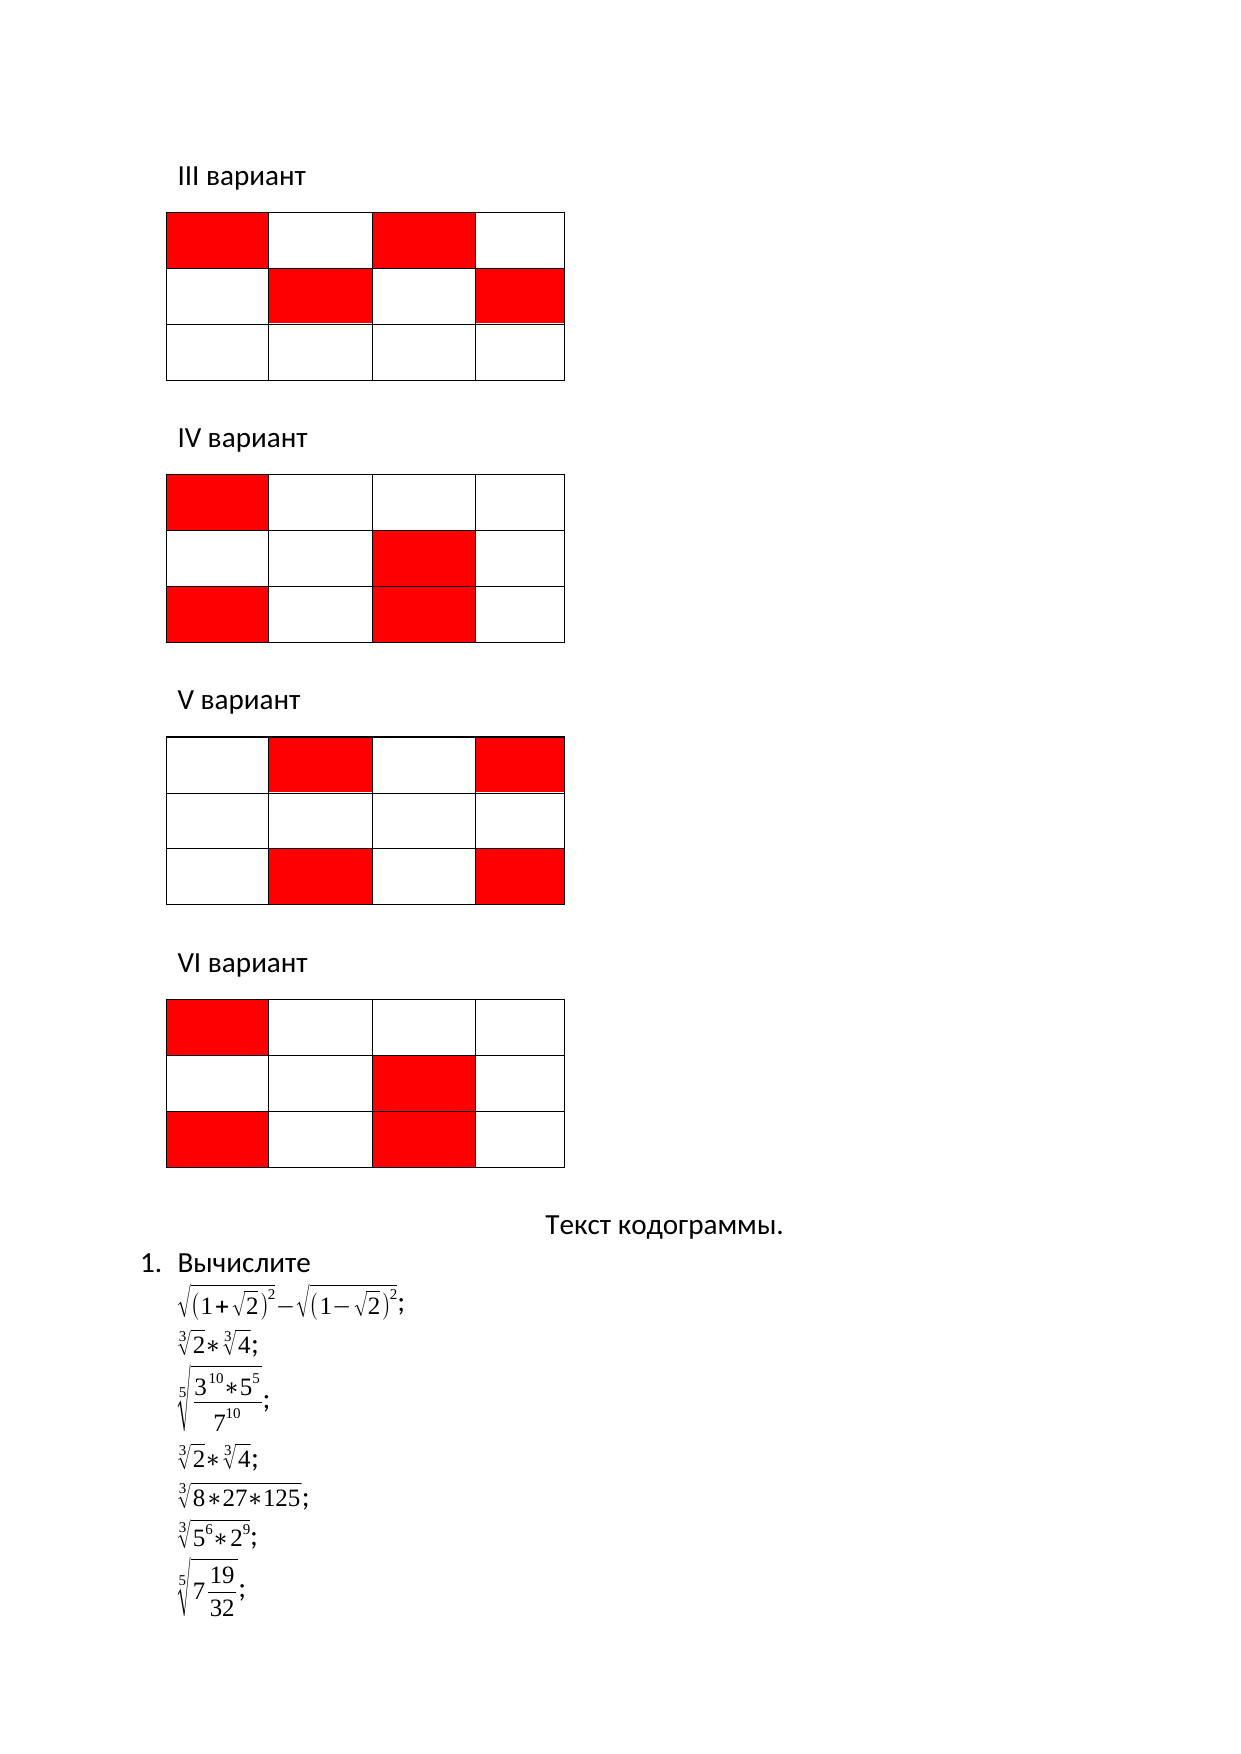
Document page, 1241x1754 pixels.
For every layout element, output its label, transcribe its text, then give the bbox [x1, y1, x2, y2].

table_cell [269, 531, 372, 586]
table_cell [373, 794, 475, 848]
table_header [476, 475, 564, 530]
table_cell [373, 531, 475, 586]
list Текст кодограммы. [177, 1206, 1152, 1242]
list ; [177, 1364, 1152, 1436]
table_header [476, 213, 564, 268]
table_header [167, 213, 268, 268]
table_cell [167, 794, 268, 848]
list ; [177, 1325, 1152, 1361]
table_cell [373, 1112, 475, 1167]
table_cell [373, 849, 475, 904]
table_cell [476, 849, 564, 904]
table_cell [476, 1056, 564, 1111]
table_cell [167, 587, 268, 642]
table_header [269, 1000, 372, 1055]
table_cell [167, 531, 268, 586]
table_cell [269, 587, 372, 642]
table_cell [373, 1056, 475, 1111]
table_header [373, 738, 475, 792]
table_cell [476, 587, 564, 642]
table_cell [269, 849, 372, 904]
table_cell [476, 269, 564, 323]
table_cell [269, 269, 372, 323]
table_header [167, 475, 268, 530]
table_cell [373, 325, 475, 379]
table_cell [167, 849, 268, 904]
table_cell [476, 531, 564, 586]
list Вычислите [140, 1244, 1152, 1280]
table_header [269, 738, 372, 792]
table_header [269, 213, 372, 268]
list VI вариант [177, 944, 1152, 979]
table_cell [373, 587, 475, 642]
table_cell [269, 1056, 372, 1111]
table_header [373, 213, 475, 268]
list ; [177, 1283, 1152, 1322]
table_cell [167, 325, 268, 379]
table_cell [167, 269, 268, 323]
table_cell [269, 794, 372, 848]
list ; [177, 1517, 1152, 1554]
table_cell [269, 1112, 372, 1167]
table_header [167, 738, 268, 792]
list ; [177, 1557, 1152, 1621]
table_header [373, 475, 475, 530]
list IV вариант [177, 419, 1152, 454]
table_cell [167, 1056, 268, 1111]
table_header [373, 1000, 475, 1055]
table_header [167, 1000, 268, 1055]
table_header [269, 475, 372, 530]
list V вариант [177, 681, 1152, 717]
list ; [177, 1478, 1152, 1514]
table_cell [269, 325, 372, 379]
table_cell [476, 325, 564, 379]
table_header [476, 738, 564, 792]
list III вариант [177, 157, 1152, 192]
table_cell [167, 1112, 268, 1167]
list ; [177, 1439, 1152, 1475]
table_cell [373, 269, 475, 323]
table_cell [476, 794, 564, 848]
table_header [476, 1000, 564, 1055]
table_cell [476, 1112, 564, 1167]
